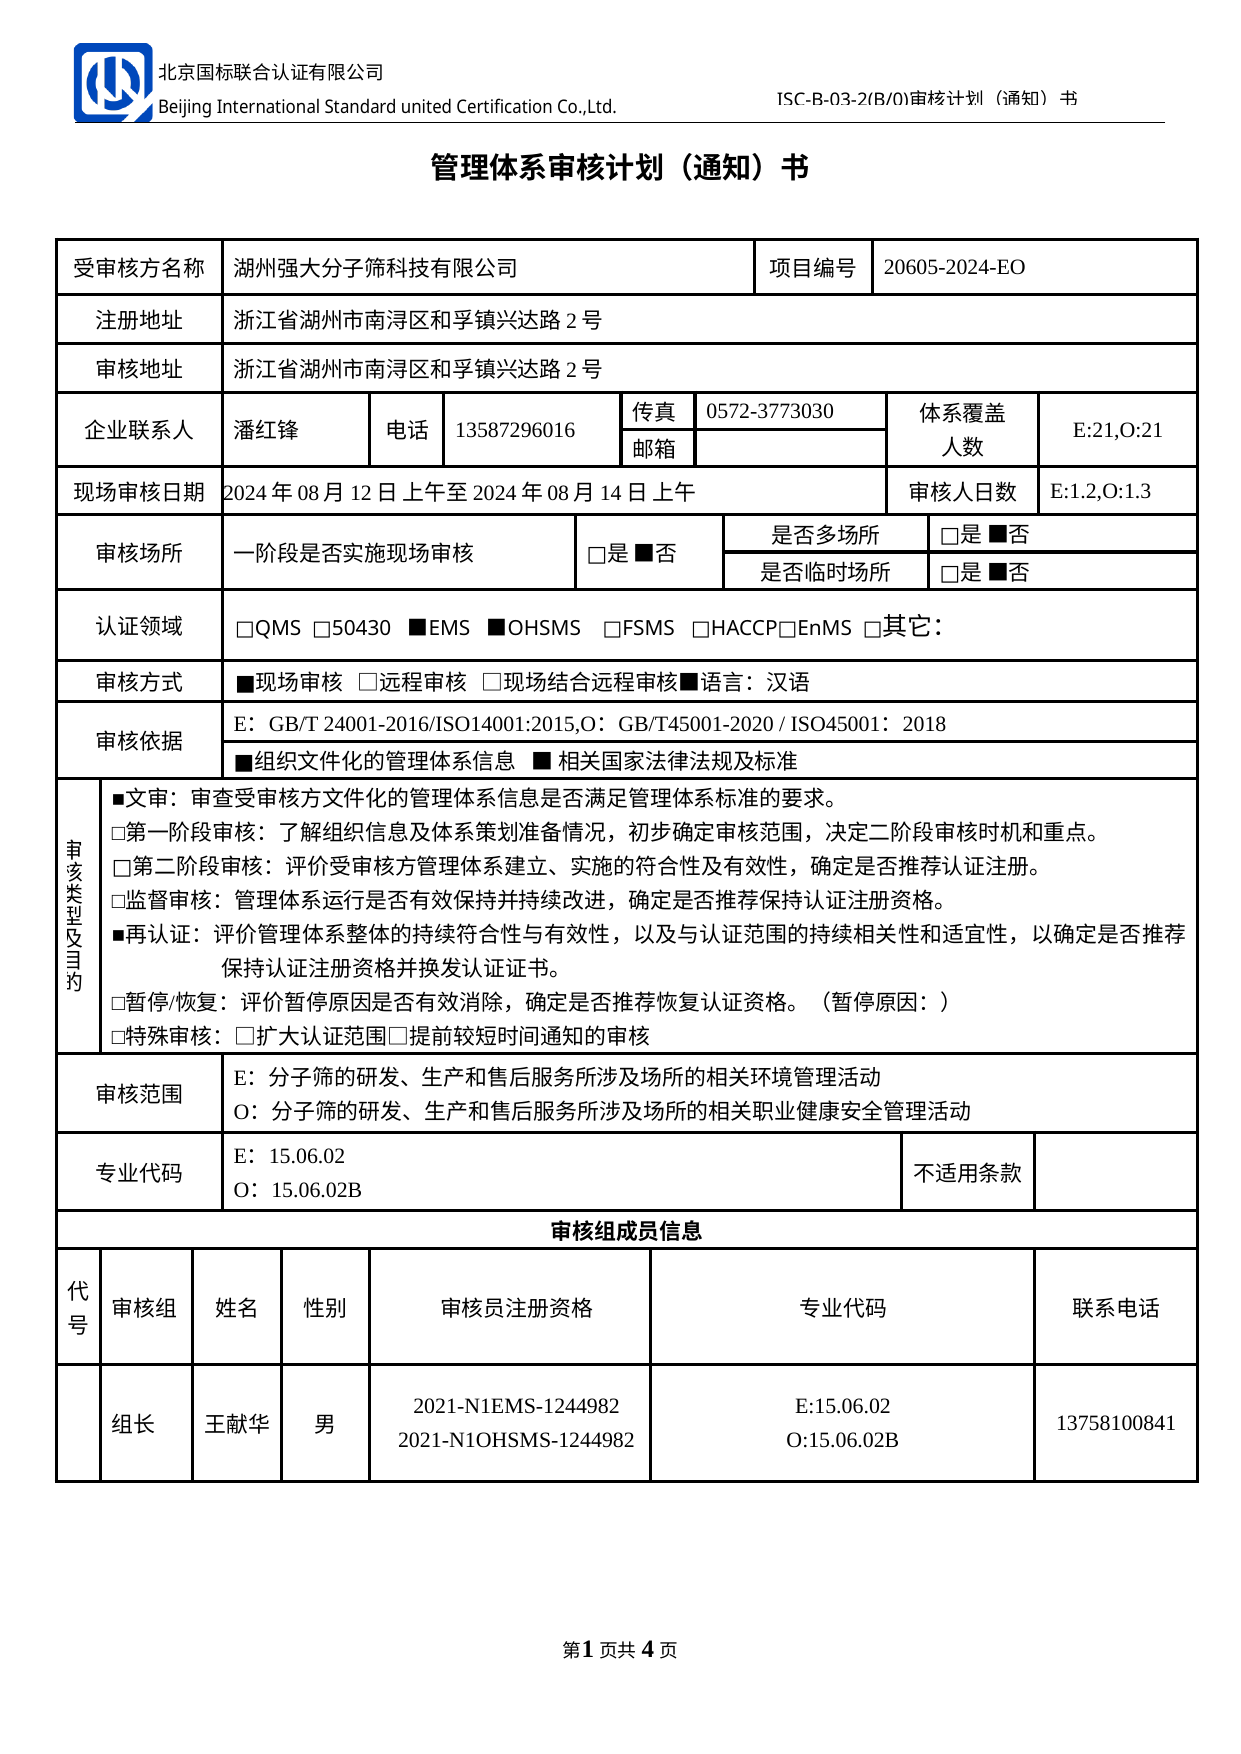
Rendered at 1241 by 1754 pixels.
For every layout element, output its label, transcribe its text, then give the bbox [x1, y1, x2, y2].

table_cell 审核依据 [58, 703, 221, 777]
table_cell E：分子筛的研发、生产和售后服务所涉及场所的相关环境管理活动 O：分子筛的研发、生产和售后服务所涉及场所的相关职业健康安全管理活动 [224, 1055, 1196, 1131]
table_cell 企业联系人 [58, 394, 221, 465]
table_cell 审核组成员信息 [58, 1212, 1196, 1247]
table_cell 审核地址 [58, 345, 221, 391]
table_cell 专业代码 [58, 1134, 221, 1209]
table_cell □QMS □50430 ■EMS ■OHSMS □FSMS □HACCP□EnMS □其它： [224, 591, 1196, 658]
table_cell 专业代码 [652, 1250, 1033, 1363]
table_cell 13587296016 [445, 394, 619, 465]
table_cell E：GB/T 24001-2016/ISO14001:2015,O：GB/T45001-2020 / ISO45001：2018 [224, 703, 1196, 740]
table_cell 男 [283, 1366, 368, 1479]
table_cell 现场审核日期 [58, 468, 221, 513]
table_cell 审核人日数 [888, 468, 1037, 513]
table_cell E:15.06.02 O:15.06.02B [652, 1366, 1033, 1479]
table_cell 审核员注册资格 [371, 1250, 649, 1363]
table_header 湖州强大分子筛科技有限公司 [224, 241, 753, 293]
table_cell 2021-N1EMS-1244982 2021-N1OHSMS-1244982 [371, 1366, 649, 1479]
picture [73, 43, 153, 123]
table_cell 邮箱 [623, 431, 693, 465]
table_cell 13758100841 [1036, 1366, 1196, 1479]
table_cell 审核组 [102, 1250, 191, 1363]
table_cell ■文审：审查受审核方文件化的管理体系信息是否满足管理体系标准的要求。 □第一阶段审核：了解组织信息及体系策划准备情况，初步确定审核范围，决定二阶段审核时机和重点。 □第二阶段审核：评价受审核方管理体系建立、实施的符合性及有效性，确定是否推荐认证注册。 □监督审核：管理体系运行是否有效保持并持续改进，确定是否推荐保持认证注册资格。 ■再认证：评价管理体系整体的持续符合性与有效性，以及与认证范围的持续相关性和适宜性，以确定是否推荐保持认证注册资格并换发认证证书。 □暂停/恢复：评价暂停原因是否有效消除，确定是否推荐恢复认证资格。（暂停原因：） □特殊审核：□扩大认证范围□提前较短时间通知的审核 [102, 780, 1196, 1052]
table_cell 代号 [58, 1250, 99, 1363]
table_cell [1036, 1134, 1196, 1209]
table_cell 是否多场所 [725, 516, 927, 550]
table_cell 性别 [283, 1250, 368, 1363]
table_header 项目编号 [756, 241, 871, 293]
table_cell E：15.06.02 O：15.06.02B [224, 1134, 900, 1209]
table_cell 姓名 [194, 1250, 280, 1363]
table_cell 王献华 [194, 1366, 280, 1479]
table_cell 一阶段是否实施现场审核 [224, 516, 574, 587]
table_cell [58, 1366, 99, 1479]
table_cell 潘红锋 [224, 394, 368, 465]
table_header 20605-2024-EO [874, 241, 1196, 293]
table_cell □是 ■否 [577, 516, 722, 587]
table_cell 0572-3773030 [697, 394, 885, 428]
table_cell [697, 431, 885, 465]
table_cell □是 ■否 [930, 516, 1196, 550]
table_cell 传真 [623, 394, 693, 428]
table_cell 审核范围 [58, 1055, 221, 1131]
table_cell 联系电话 [1036, 1250, 1196, 1363]
table_cell 不适用条款 [903, 1134, 1033, 1209]
table_cell E:21,O:21 [1040, 394, 1196, 465]
table_cell 浙江省湖州市南浔区和孚镇兴达路2号 [224, 345, 1196, 391]
text 管理体系审核计划（通知）书 [75, 131, 1165, 199]
table_cell 电话 [371, 394, 442, 465]
table_cell ■现场审核 □远程审核 □现场结合远程审核■语言：汉语 [224, 662, 1196, 700]
table_cell □是 ■否 [930, 554, 1196, 587]
table_cell ■组织文件化的管理体系信息 ■ 相关国家法律法规及标准 [224, 743, 1196, 777]
table_cell 是否临时场所 [725, 554, 927, 587]
table_header 受审核方名称 [58, 241, 221, 293]
table_cell 审核方式 [58, 662, 221, 700]
table_cell 认证领域 [58, 591, 221, 658]
table_cell 2024年08月12日 上午至2024年08月14日 上午 [224, 468, 885, 513]
table_cell 组长 [102, 1366, 191, 1479]
table_cell 审核场所 [58, 516, 221, 587]
table_cell 审核类型及目的 [58, 780, 99, 1052]
table_cell 体系覆盖 人数 [888, 394, 1037, 465]
table_cell 浙江省湖州市南浔区和孚镇兴达路2号 [224, 296, 1196, 342]
table_cell 注册地址 [58, 296, 221, 342]
table_cell E:1.2,O:1.3 [1040, 468, 1196, 513]
